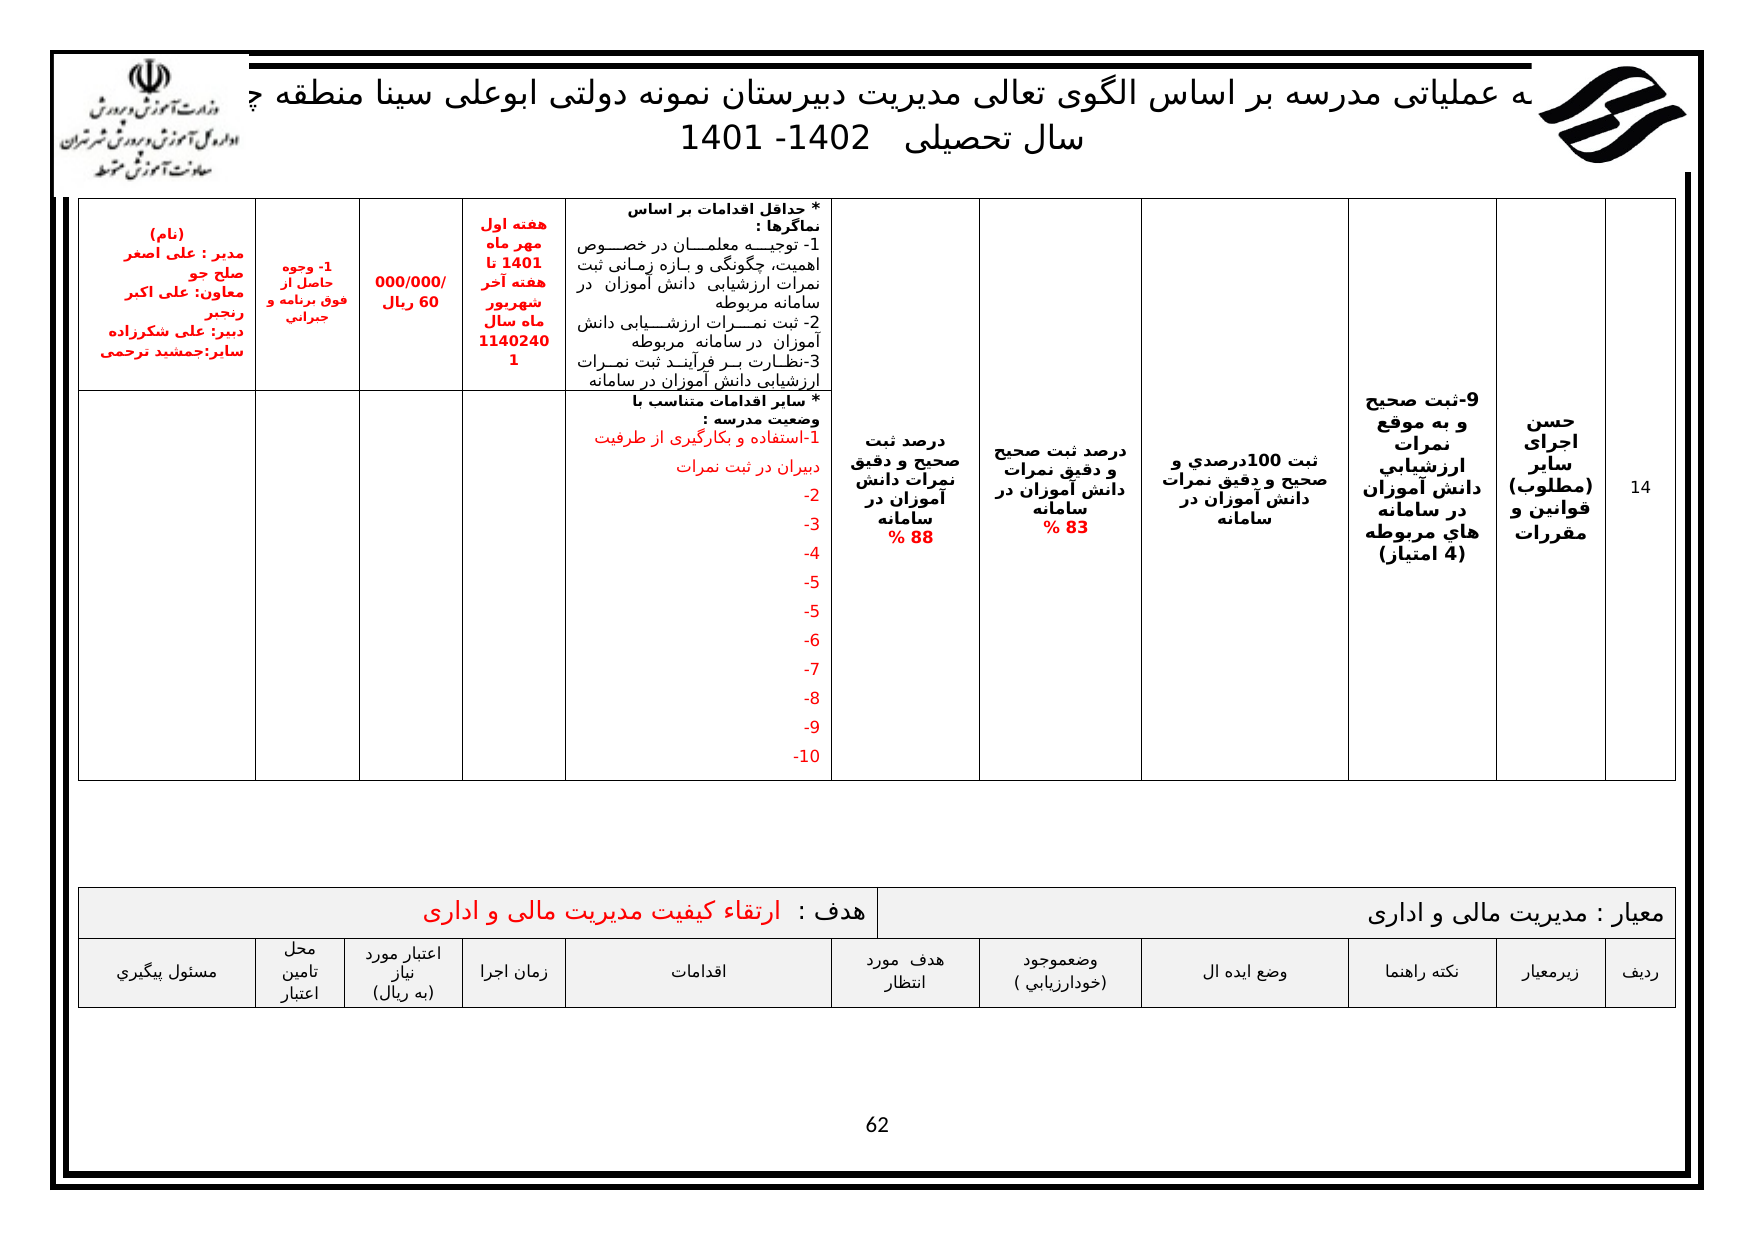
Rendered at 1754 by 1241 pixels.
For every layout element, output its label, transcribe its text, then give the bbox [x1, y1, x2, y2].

picture [1530, 60, 1693, 171]
table_cell ثبت 100درصدي و صحیح و دقیق نمرات دانش آموزان در سامانه [1142, 199, 1348, 780]
table_cell زمان اجرا [463, 939, 565, 1007]
table_header هدف : ارتقاء کیفیت مديريت مالی و اداری [79, 888, 877, 938]
table_cell درصد ثبت صحیح و دقیق نمرات دانش آموزان در سامانه 83 % [980, 199, 1141, 780]
table_cell وضعموجود (خودارزيابي ) [980, 939, 1141, 1007]
table_cell [463, 391, 565, 780]
table_cell اعتبار مورد نياز (به ريال) [345, 939, 462, 1007]
table_cell مسئول پيگيري [79, 939, 255, 1007]
table_cell [360, 391, 462, 780]
table_cell هدف مورد انتظار [832, 939, 979, 1007]
table_cell هفته اول مهر ماه 1401 تا هفته آخر شهریور ماه سال 11402401 [463, 199, 565, 390]
table_cell درصد ثبت صحیح و دقیق نمرات دانش آموزان در سامانه 88 % [832, 199, 979, 780]
table_cell اقدامات [566, 939, 831, 1007]
table_cell 14 [1606, 199, 1675, 780]
picture [52, 54, 248, 194]
table_cell [256, 391, 359, 780]
table_cell وضع ايده ال [1142, 939, 1348, 1007]
table_cell 9-ثبت صحيح و به موقع نمرات ارزشيابي دانش آموزان در سامانه هاي مربوطه (4 امتیاز) [1349, 199, 1496, 780]
table_cell حسن اجرای سایر (مطلوب) قوانین و مقررات [1497, 199, 1605, 780]
table_cell * ساير اقدامات متناسب با وضعيت مدرسه : 1-استفاده و بکارگیری از طرفیت دبیران در ثبت نمرات 2- 3- 4- 5- 5- 6- 7- 8- 9- 10- [566, 391, 831, 780]
table_cell (نام) مدير : علی اصغر صلح جو معاون: علی اکبر رنجبر دبير: علی شکرزاده ساير:جمشید ترحمی [79, 199, 255, 390]
table_cell [79, 391, 255, 780]
table_cell زیرمعیار [1497, 939, 1605, 1007]
table_header معیار : مدیریت مالی و اداری [878, 888, 1675, 938]
table_cell نکته راهنما [1349, 939, 1496, 1007]
table_cell 1- وجوه حاصل از فوق برنامه و جبراني [256, 199, 359, 390]
table_cell * حداقل اقدامات بر اساس نماگرها : 1- توجیه معلمان در خصوص اهمیت، چگونگی و بازه زمانی ثبت نمرات ارزشیابی دانش آموزان در سامانه مربوطه 2- ثبت نمرات ارزشیابی دانش آموزان در سامانه مربوطه 3-نظارت بر فرآیند ثبت نمرات ارزشیابی دانش آموزان در سامانه [566, 199, 831, 390]
table_cell 000/000/60 ريال [360, 199, 462, 390]
table_cell رديف [1606, 939, 1675, 1007]
table_cell محل تامین اعتبار [256, 939, 344, 1007]
